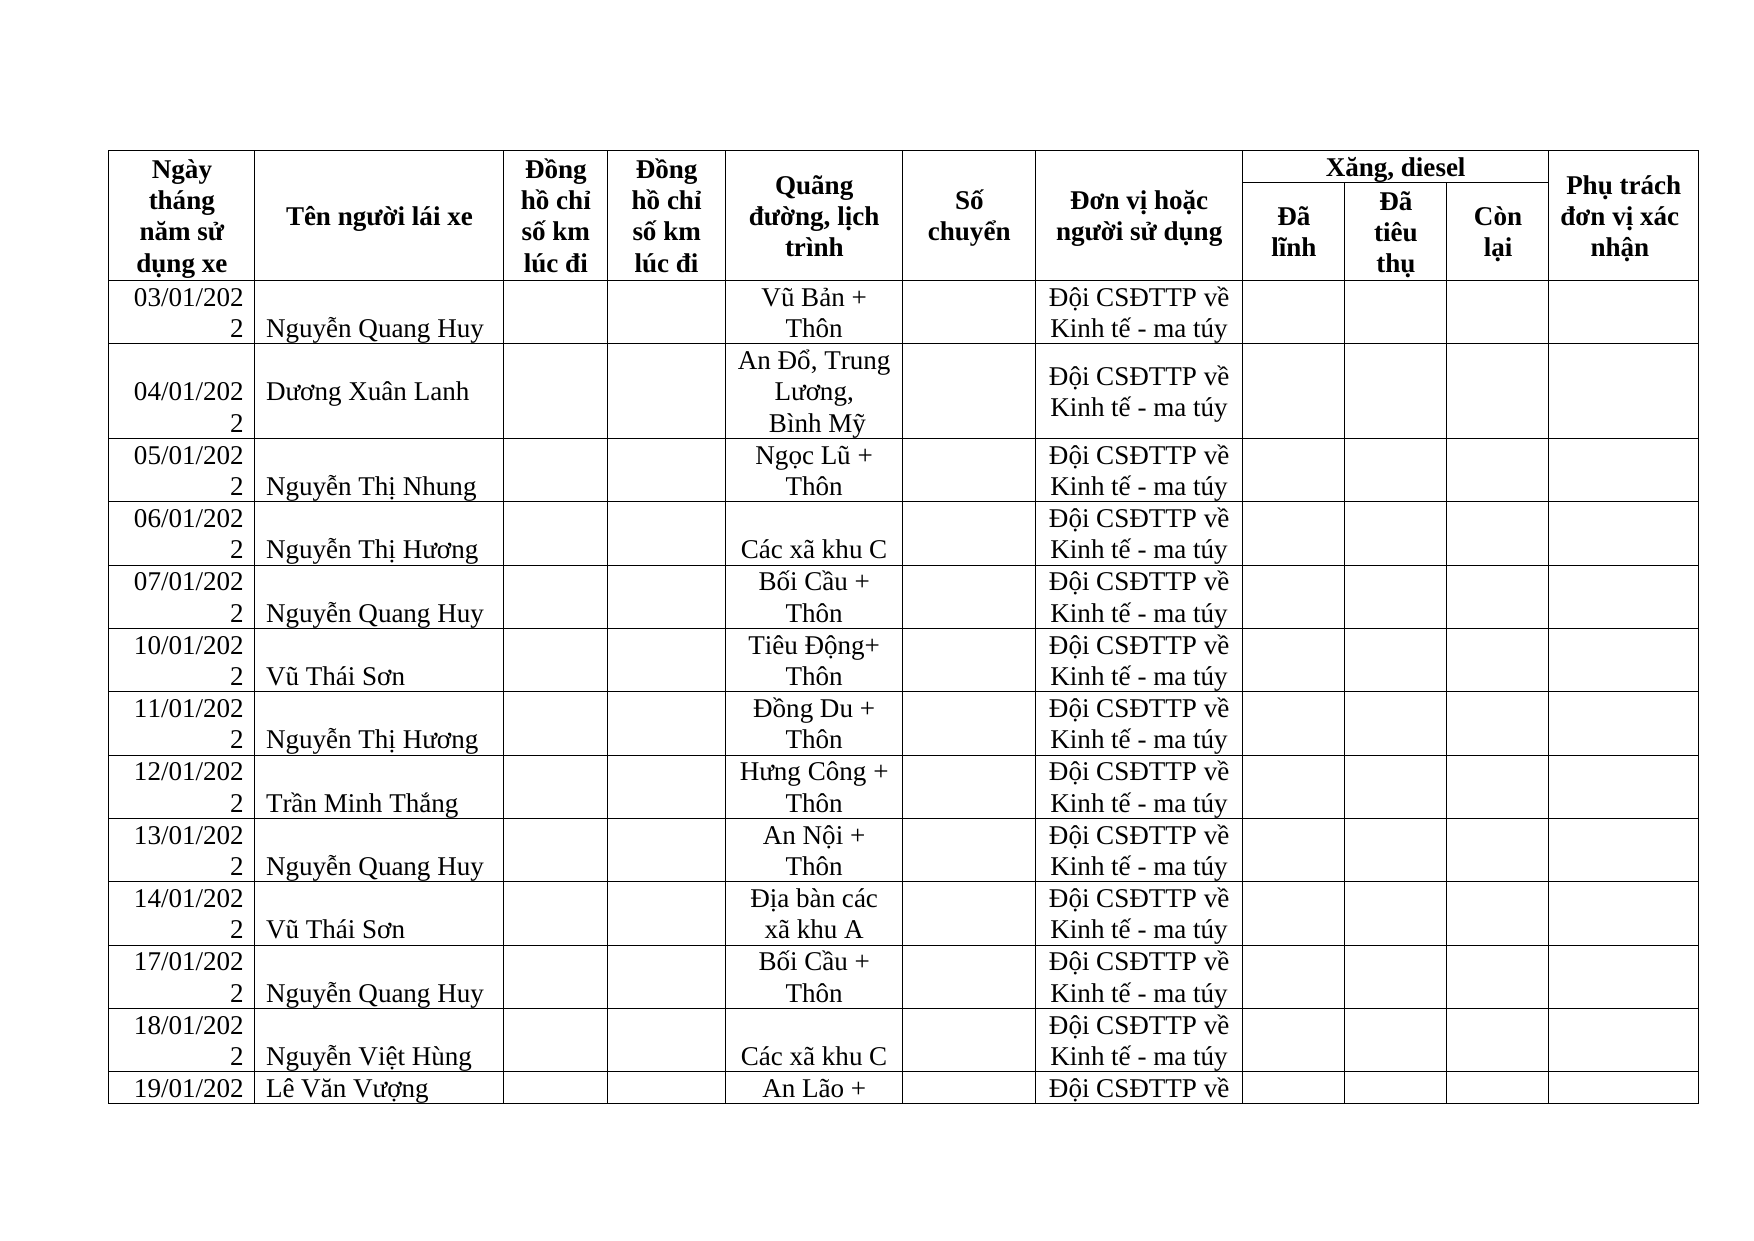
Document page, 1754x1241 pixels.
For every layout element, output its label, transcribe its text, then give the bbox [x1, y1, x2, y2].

table_cell [1345, 1009, 1446, 1071]
table_cell [504, 502, 607, 564]
table_cell [903, 756, 1035, 818]
table_cell Lê Văn Vượng [255, 1072, 503, 1103]
table_cell [608, 1072, 725, 1103]
table_cell [1243, 281, 1344, 343]
table_cell [1447, 281, 1548, 343]
table_cell An Đổ, Trung Lương, Bình Mỹ [726, 344, 902, 438]
table_cell [903, 566, 1035, 628]
table_cell Đội CSĐTTP về Kinh tế - ma túy [1036, 946, 1242, 1008]
table_cell [1345, 281, 1446, 343]
table_cell [903, 502, 1035, 564]
table_cell [1345, 756, 1446, 818]
table_cell [608, 281, 725, 343]
table_cell Đội CSĐTTP về Kinh tế - ma túy [1036, 1009, 1242, 1071]
table_header Đơn vị hoặc người sử dụng [1036, 151, 1242, 280]
table_cell [1447, 344, 1548, 438]
table_cell Đội CSĐTTP về Kinh tế - ma túy [1036, 819, 1242, 881]
table_cell Đội CSĐTTP về Kinh tế - ma túy [1036, 439, 1242, 501]
table_cell [1243, 692, 1344, 754]
table_cell Nguyễn Thị Hương [255, 692, 503, 754]
table_cell Nguyễn Thị Nhung [255, 439, 503, 501]
table_header Tên người lái xe [255, 151, 503, 280]
table_cell [903, 882, 1035, 944]
table_header Phụ trách đơn vị xác nhận [1549, 151, 1698, 280]
table_cell Nguyễn Quang Huy [255, 566, 503, 628]
table_header Đồng hồ chỉ số km lúc đi [504, 151, 607, 280]
table_cell 14/01/2022 [109, 882, 254, 944]
table_header Quãng đường, lịch trình [726, 151, 902, 280]
table_cell [504, 439, 607, 501]
table_cell 19/01/2022 [109, 1072, 254, 1103]
table_cell [903, 946, 1035, 1008]
table_cell [1549, 629, 1698, 691]
table_cell [1549, 281, 1698, 343]
table_cell [1243, 946, 1344, 1008]
table_cell Các xã khu C [726, 502, 902, 564]
table_cell Nguyễn Việt Hùng [255, 1009, 503, 1071]
table_cell Bối Cầu + Thôn [726, 946, 902, 1008]
table_cell 17/01/2022 [109, 946, 254, 1008]
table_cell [1036, 1072, 1242, 1103]
table_cell [1549, 502, 1698, 564]
table_cell 13/01/2022 [109, 819, 254, 881]
table_cell [1447, 439, 1548, 501]
table_cell [504, 344, 607, 438]
table_cell [608, 439, 725, 501]
table_cell [1243, 502, 1344, 564]
table_cell [608, 566, 725, 628]
table_cell Trần Minh Thắng [255, 756, 503, 818]
table_cell [504, 692, 607, 754]
table_cell [1345, 502, 1446, 564]
table_cell [1243, 566, 1344, 628]
table_cell [1447, 692, 1548, 754]
table_cell [1345, 946, 1446, 1008]
table_cell Nguyễn Quang Huy [255, 946, 503, 1008]
table_cell [1243, 882, 1344, 944]
table_cell [1549, 439, 1698, 501]
table_cell [1549, 882, 1698, 944]
table_cell An Nội + Thôn [726, 819, 902, 881]
table_cell [1549, 344, 1698, 438]
table_cell 11/01/2022 [109, 692, 254, 754]
table_cell Đã tiêu thụ [1345, 183, 1446, 280]
table_cell [1345, 629, 1446, 691]
table_cell Đội CSĐTTP về Kinh tế - ma túy [1036, 629, 1242, 691]
table_cell Bối Cầu + Thôn [726, 566, 902, 628]
table_cell Các xã khu C [726, 1009, 902, 1071]
table_header Đồng hồ chỉ số km lúc đi [608, 151, 725, 280]
table_cell [1447, 819, 1548, 881]
table_cell Nguyễn Quang Huy [255, 819, 503, 881]
table_cell [608, 692, 725, 754]
table_cell 10/01/2022 [109, 629, 254, 691]
table_cell Nguyễn Thị Hương [255, 502, 503, 564]
table_cell [903, 692, 1035, 754]
table_cell [608, 882, 725, 944]
table_cell [504, 946, 607, 1008]
table_cell [903, 439, 1035, 501]
table_cell Đội CSĐTTP về Kinh tế - ma túy [1036, 756, 1242, 818]
table_cell [1345, 344, 1446, 438]
table_cell [504, 1072, 607, 1103]
table_cell 06/01/2022 [109, 502, 254, 564]
table_cell [504, 629, 607, 691]
table_cell [504, 819, 607, 881]
table_cell [1549, 1072, 1698, 1103]
table_cell [1345, 819, 1446, 881]
table_cell [1243, 756, 1344, 818]
table_cell [1243, 344, 1344, 438]
table_cell [1549, 692, 1698, 754]
table_cell [1447, 566, 1548, 628]
table_header Số chuyển [903, 151, 1035, 280]
table_cell [1549, 566, 1698, 628]
table_cell [608, 819, 725, 881]
table_cell [1345, 882, 1446, 944]
table_cell An Lão + Thôn [726, 1072, 902, 1103]
table_cell [608, 629, 725, 691]
table_cell [1345, 1072, 1446, 1103]
table_cell [903, 1009, 1035, 1071]
table_cell [1549, 946, 1698, 1008]
table_cell [1243, 629, 1344, 691]
table_cell [1447, 502, 1548, 564]
table_cell Tiêu Động+ Thôn [726, 629, 902, 691]
table_cell Đội CSĐTTP về Kinh tế - ma túy [1036, 281, 1242, 343]
table_cell [903, 819, 1035, 881]
table_cell Dương Xuân Lanh [255, 344, 503, 438]
table_cell 18/01/2022 [109, 1009, 254, 1071]
table_cell [1345, 692, 1446, 754]
table_cell [608, 502, 725, 564]
table_cell Đội CSĐTTP về Kinh tế - ma túy [1036, 344, 1242, 438]
table_cell [1243, 819, 1344, 881]
table_cell 03/01/2022 [109, 281, 254, 343]
table_cell Vũ Thái Sơn [255, 629, 503, 691]
table_cell [1447, 756, 1548, 818]
table_cell [608, 344, 725, 438]
table_cell [1447, 946, 1548, 1008]
table_cell [608, 1009, 725, 1071]
table_cell Đội CSĐTTP về Kinh tế - ma túy [1036, 882, 1242, 944]
table_cell Đã lĩnh [1243, 183, 1344, 280]
table_cell [504, 566, 607, 628]
table_cell [1549, 1009, 1698, 1071]
table_cell [903, 629, 1035, 691]
table_cell [1243, 1009, 1344, 1071]
table_cell Đội CSĐTTP về Kinh tế - ma túy [1036, 566, 1242, 628]
table_cell 12/01/2022 [109, 756, 254, 818]
table_cell 05/01/2022 [109, 439, 254, 501]
table_cell [1549, 756, 1698, 818]
table_cell [504, 882, 607, 944]
table_cell [903, 281, 1035, 343]
table_cell Đồng Du + Thôn [726, 692, 902, 754]
table_cell [1243, 439, 1344, 501]
table_cell Đội CSĐTTP về Kinh tế - ma túy [1036, 502, 1242, 564]
table_cell [608, 756, 725, 818]
table_cell Vũ Bản + Thôn [726, 281, 902, 343]
table_cell [903, 344, 1035, 438]
table_header Ngày tháng năm sử dụng xe [109, 151, 254, 280]
table_cell [1447, 882, 1548, 944]
table_cell [1549, 819, 1698, 881]
table_cell Đội CSĐTTP về Kinh tế - ma túy [1036, 692, 1242, 754]
table_cell [1447, 1072, 1548, 1103]
table_cell [1447, 629, 1548, 691]
table_header Xăng, diesel [1243, 151, 1548, 182]
table_cell [1447, 1009, 1548, 1071]
table_cell [504, 281, 607, 343]
table_cell Nguyễn Quang Huy [255, 281, 503, 343]
table_cell Ngọc Lũ + Thôn [726, 439, 902, 501]
table_cell Còn lại [1447, 183, 1548, 280]
table_cell [1345, 439, 1446, 501]
table_cell [608, 946, 725, 1008]
table_cell [1243, 1072, 1344, 1103]
table_cell [903, 1072, 1035, 1103]
table_cell [504, 756, 607, 818]
table_cell Địa bàn các xã khu A [726, 882, 902, 944]
table_cell [1345, 566, 1446, 628]
table_cell Vũ Thái Sơn [255, 882, 503, 944]
table_cell [504, 1009, 607, 1071]
table_cell 04/01/2022 [109, 344, 254, 438]
table_cell 07/01/2022 [109, 566, 254, 628]
table_cell Hưng Công + Thôn [726, 756, 902, 818]
